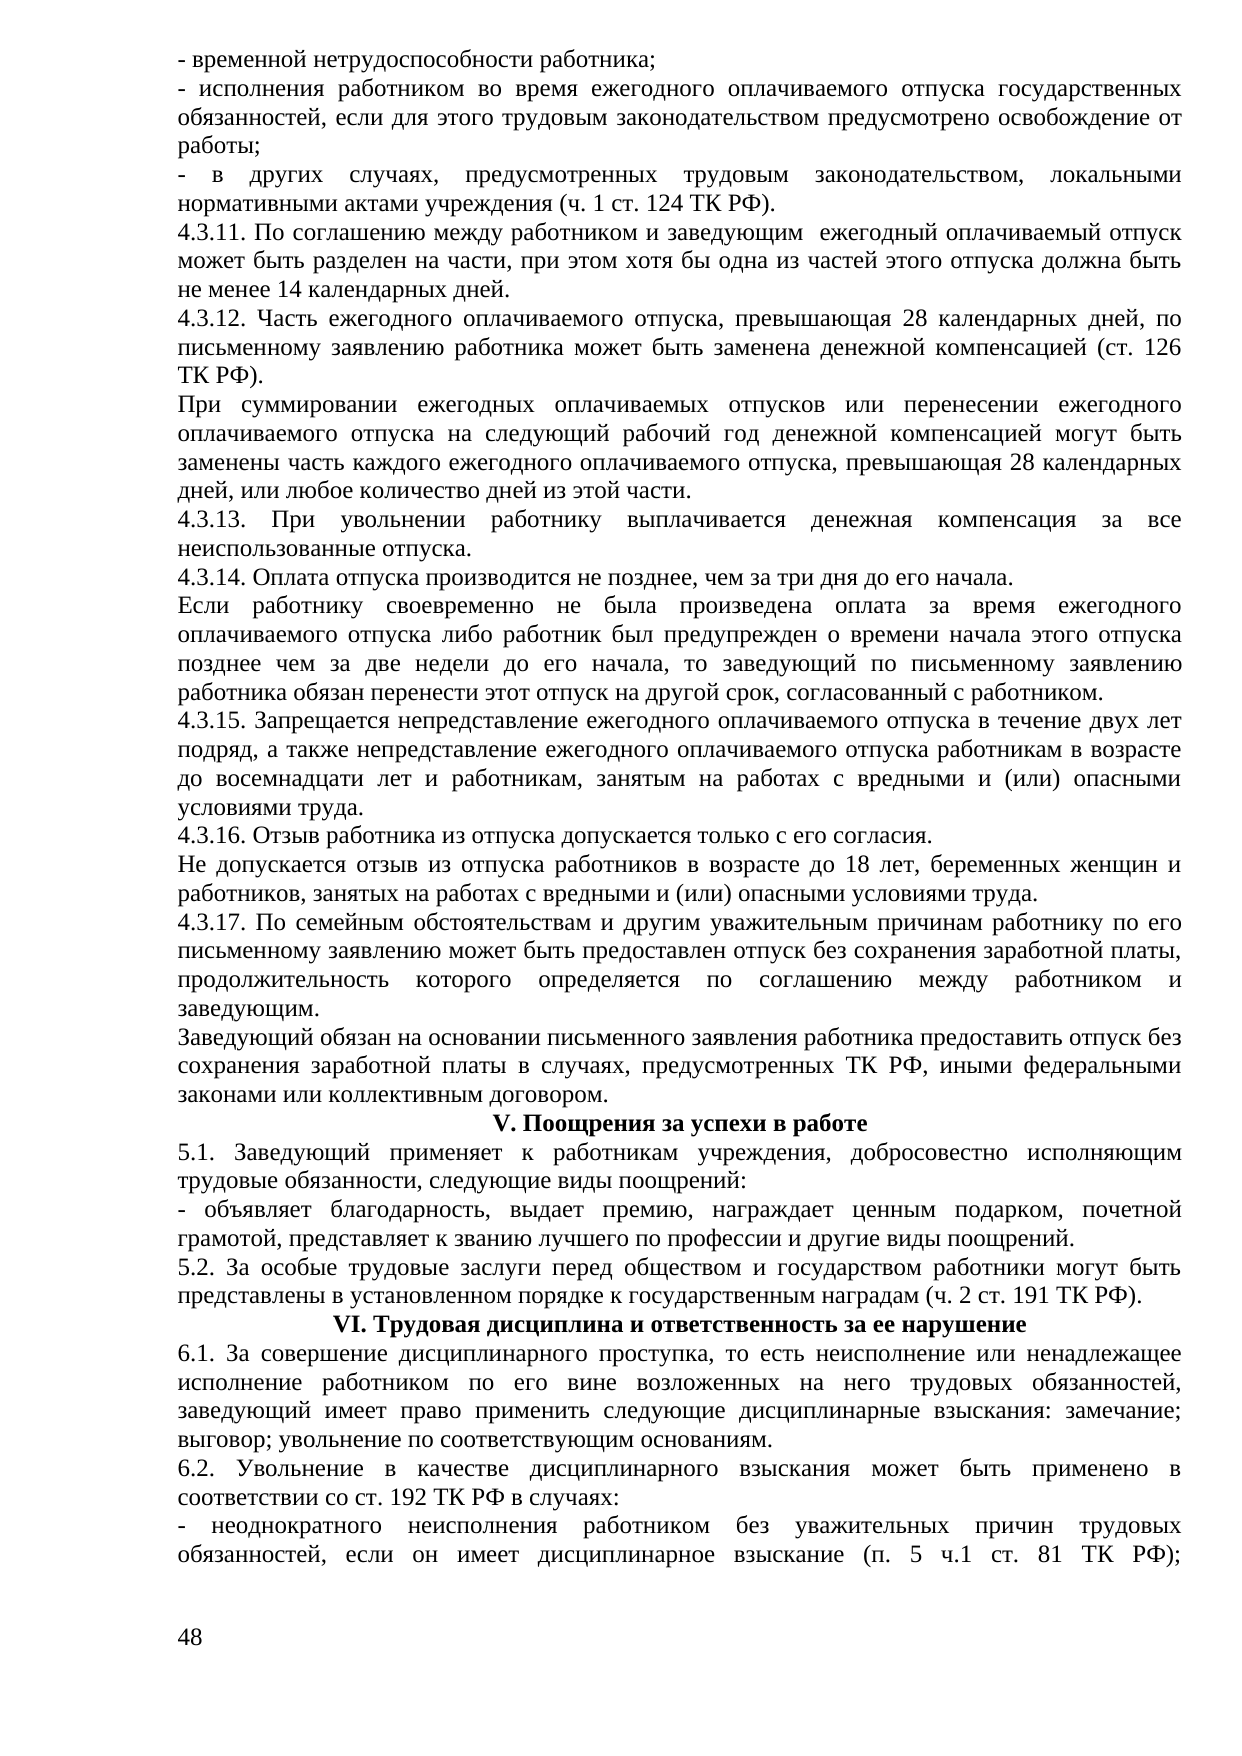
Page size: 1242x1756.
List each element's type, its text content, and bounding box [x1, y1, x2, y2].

text Не допускается отзыв из отпуска работников в возрасте до 18 лет, беременных женщин и работников, занятых на работах с вредными и (или) опасными условиями труда. [177, 849, 1183, 907]
text VI. Трудовая дисциплина и ответственность за ее нарушение [177, 1309, 1183, 1338]
text Заведующий обязан на основании письменного заявления работника предоставить отпуск без сохранения заработной платы в случаях, предусмотренных ТК РФ, иными федеральными законами или коллективным договором. [177, 1022, 1183, 1108]
text - в других случаях, предусмотренных трудовым законодательством, локальными нормативными актами учреждения (ч. 1 ст. 124 ТК РФ). [177, 159, 1183, 217]
text 4.3.11. По соглашению между работником и заведующим ежегодный оплачиваемый отпуск может быть разделен на части, при этом хотя бы одна из частей этого отпуска должна быть не менее 14 календарных дней. [177, 217, 1183, 303]
text 6.1. За совершение дисциплинарного проступка, то есть неисполнение или ненадлежащее исполнение работником по его вине возложенных на него трудовых обязанностей, заведующий имеет право применить следующие дисциплинарные взыскания: замечание; выговор; увольнение по соответствующим основаниям. [177, 1338, 1183, 1453]
text 4.3.12. Часть ежегодного оплачиваемого отпуска, превышающая 28 календарных дней, по письменному заявлению работника может быть заменена денежной компенсацией (ст. 126 ТК РФ). [177, 303, 1183, 389]
text - объявляет благодарность, выдает премию, награждает ценным подарком, почетной грамотой, представляет к званию лучшего по профессии и другие виды поощрений. [177, 1194, 1183, 1252]
text 4.3.14. Оплата отпуска производится не позднее, чем за три дня до его начала. [177, 562, 1183, 591]
text 6.2. Увольнение в качестве дисциплинарного взыскания может быть применено в соответствии со ст. 192 ТК РФ в случаях: [177, 1453, 1183, 1511]
text V. Поощрения за успехи в работе [177, 1108, 1183, 1137]
text - временной нетрудоспособности работника; [177, 44, 1183, 73]
text 5.2. За особые трудовые заслуги перед обществом и государством работники могут быть представлены в установленном порядке к государственным наградам (ч. 2 ст. 191 ТК РФ). [177, 1252, 1183, 1309]
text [177, 1511, 1183, 1568]
text 4.3.15. Запрещается непредставление ежегодного оплачиваемого отпуска в течение двух лет подряд, а также непредставление ежегодного оплачиваемого отпуска работникам в возрасте до восемнадцати лет и работникам, занятым на работах с вредными и (или) опасными условиями труда. [177, 706, 1183, 821]
text 5.1. Заведующий применяет к работникам учреждения, добросовестно исполняющим трудовые обязанности, следующие виды поощрений: [177, 1137, 1183, 1194]
text 4.3.13. При увольнении работнику выплачивается денежная компенсация за все неиспользованные отпуска. [177, 504, 1183, 562]
text Если работнику своевременно не была произведена оплата за время ежегодного оплачиваемого отпуска либо работник был предупрежден о времени начала этого отпуска позднее чем за две недели до его начала, то заведующий по письменному заявлению работника обязан перенести этот отпуск на другой срок, согласованный с работником. [177, 591, 1183, 706]
text 4.3.17. По семейным обстоятельствам и другим уважительным причинам работнику по его письменному заявлению может быть предоставлен отпуск без сохранения заработной платы, продолжительность которого определяется по соглашению между работником и заведующим. [177, 907, 1183, 1022]
text - исполнения работником во время ежегодного оплачиваемого отпуска государственных обязанностей, если для этого трудовым законодательством предусмотрено освобождение от работы; [177, 73, 1183, 159]
text 4.3.16. Отзыв работника из отпуска допускается только с его согласия. [177, 821, 1183, 849]
text При суммировании ежегодных оплачиваемых отпусков или перенесении ежегодного оплачиваемого отпуска на следующий рабочий год денежной компенсацией могут быть заменены часть каждого ежегодного оплачиваемого отпуска, превышающая 28 календарных дней, или любое количество дней из этой части. [177, 389, 1183, 504]
